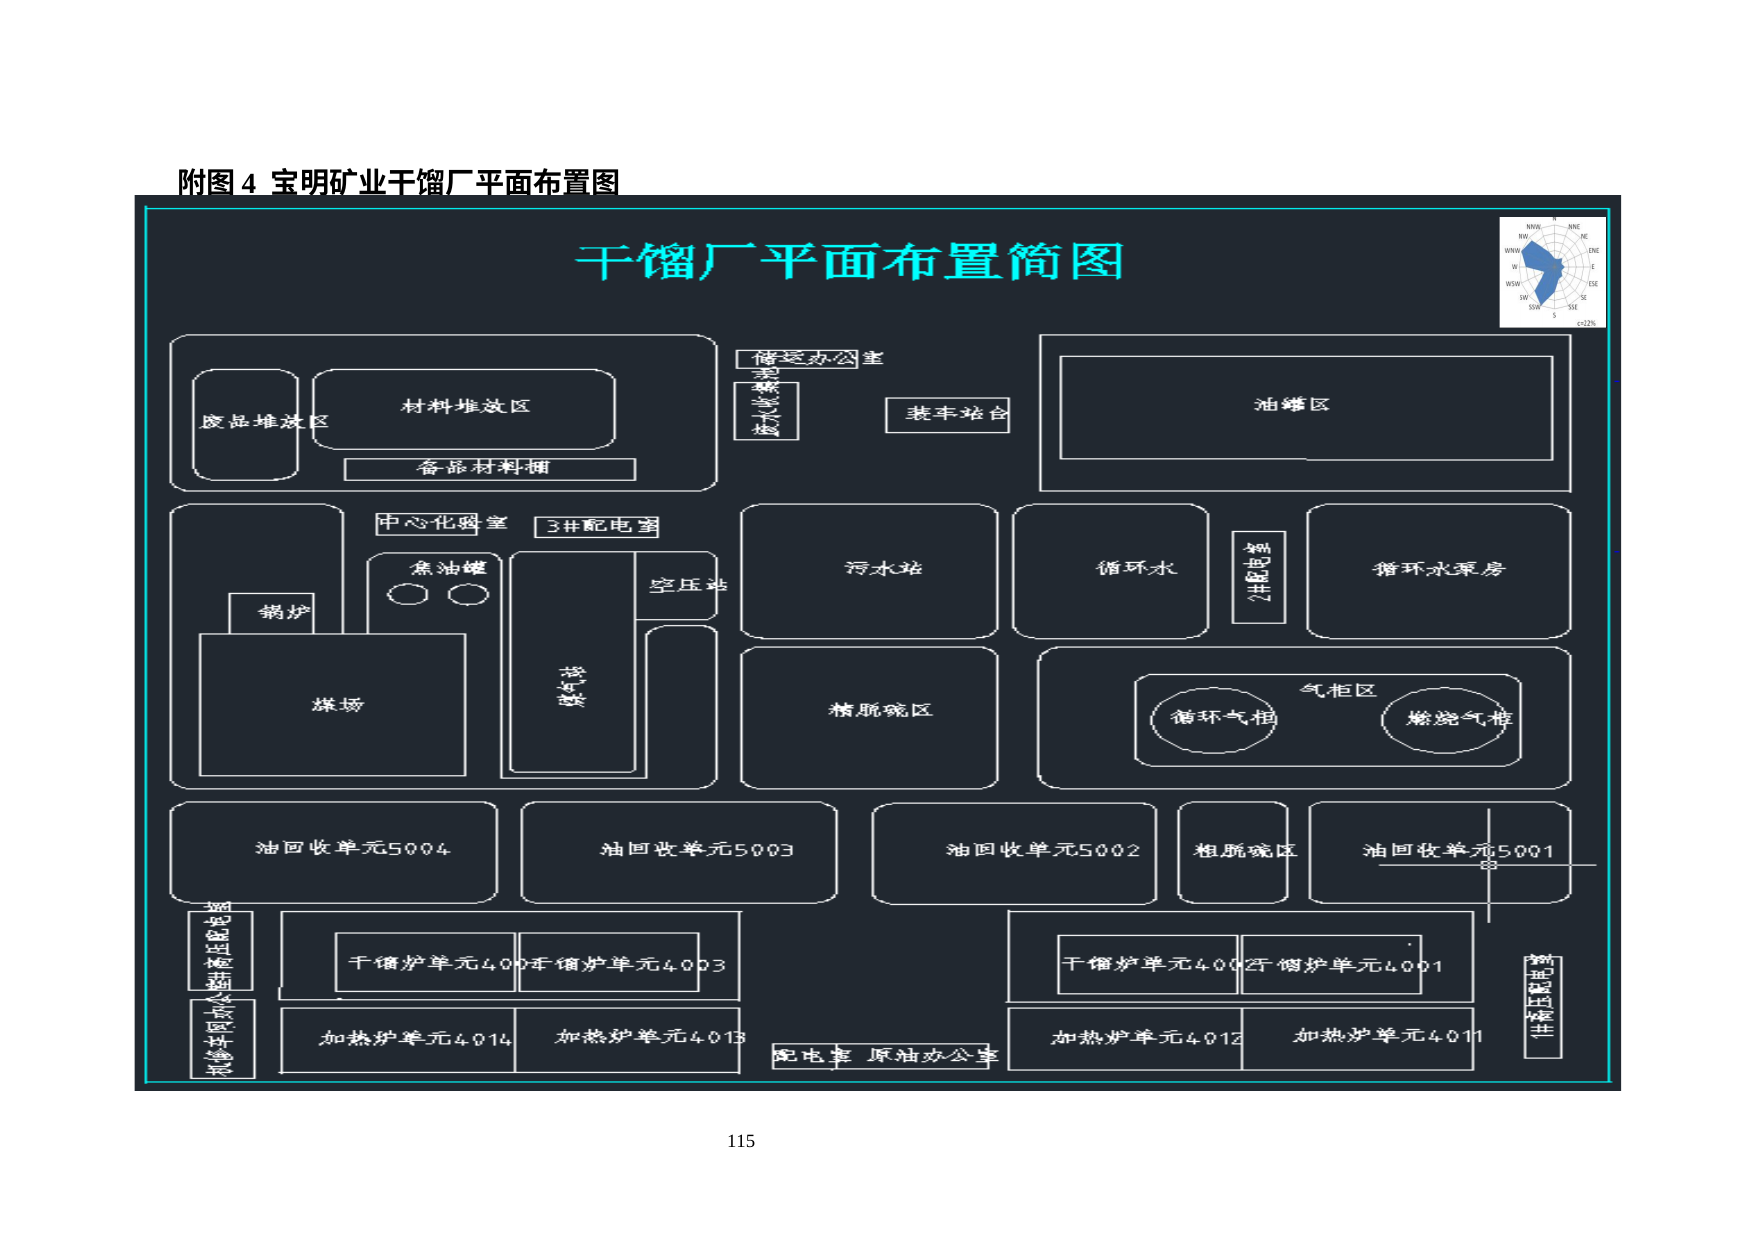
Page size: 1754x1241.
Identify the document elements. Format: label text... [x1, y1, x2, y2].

text 附图4 宝明矿业干馏厂平面布置图 [177, 159, 1577, 195]
picture [134, 195, 1622, 1091]
